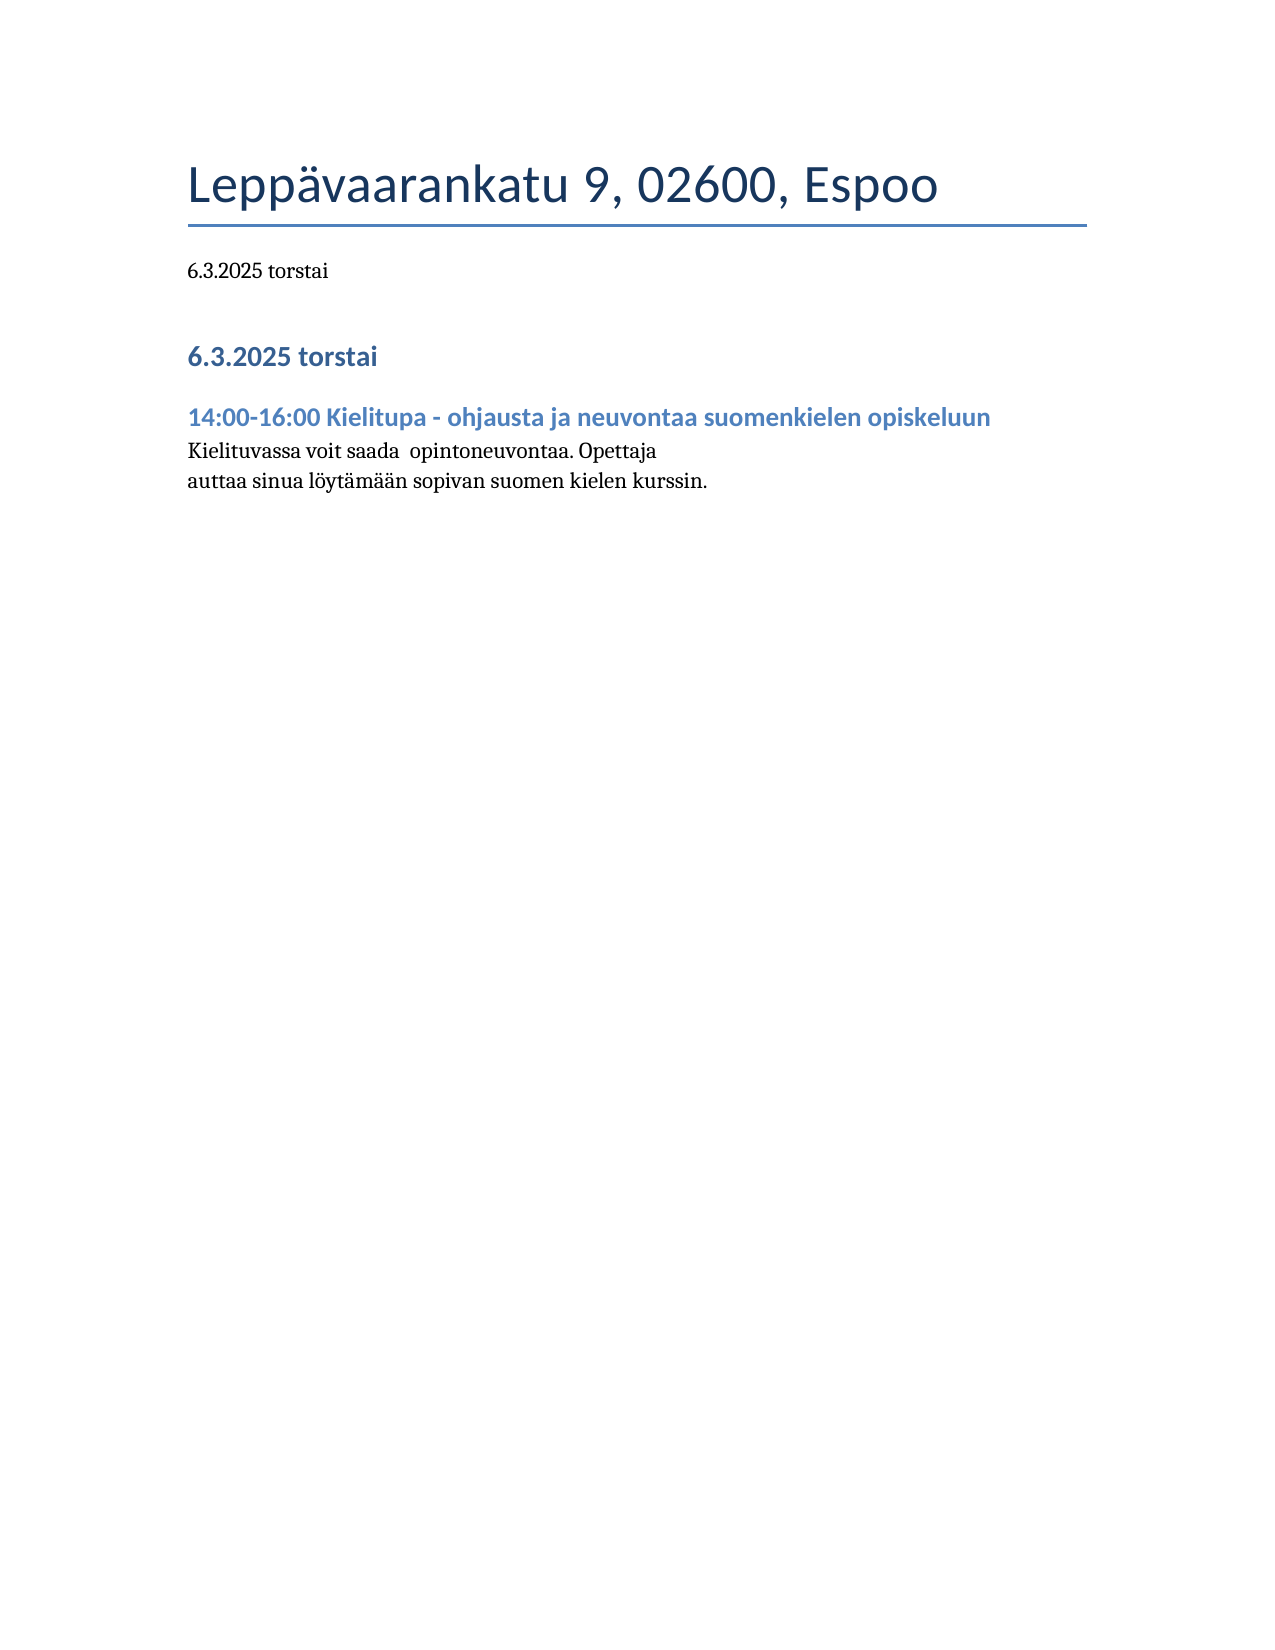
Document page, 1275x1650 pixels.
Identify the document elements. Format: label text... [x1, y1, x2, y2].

subtitle 6.3.2025 torstai [187, 338, 1087, 374]
text 6.3.2025 torstai [187, 258, 1087, 284]
title Leppävaarankatu 9, 02600, Espoo [187, 150, 1087, 227]
subtitle 14:00-16:00 Kielitupa - ohjausta ja neuvontaa suomenkielen opiskeluun [187, 400, 1087, 433]
text Kielituvassa voit saada opintoneuvontaa. Opettaja auttaa sinua löytämään sopivan suomen kielen kurssin. [187, 438, 1087, 494]
